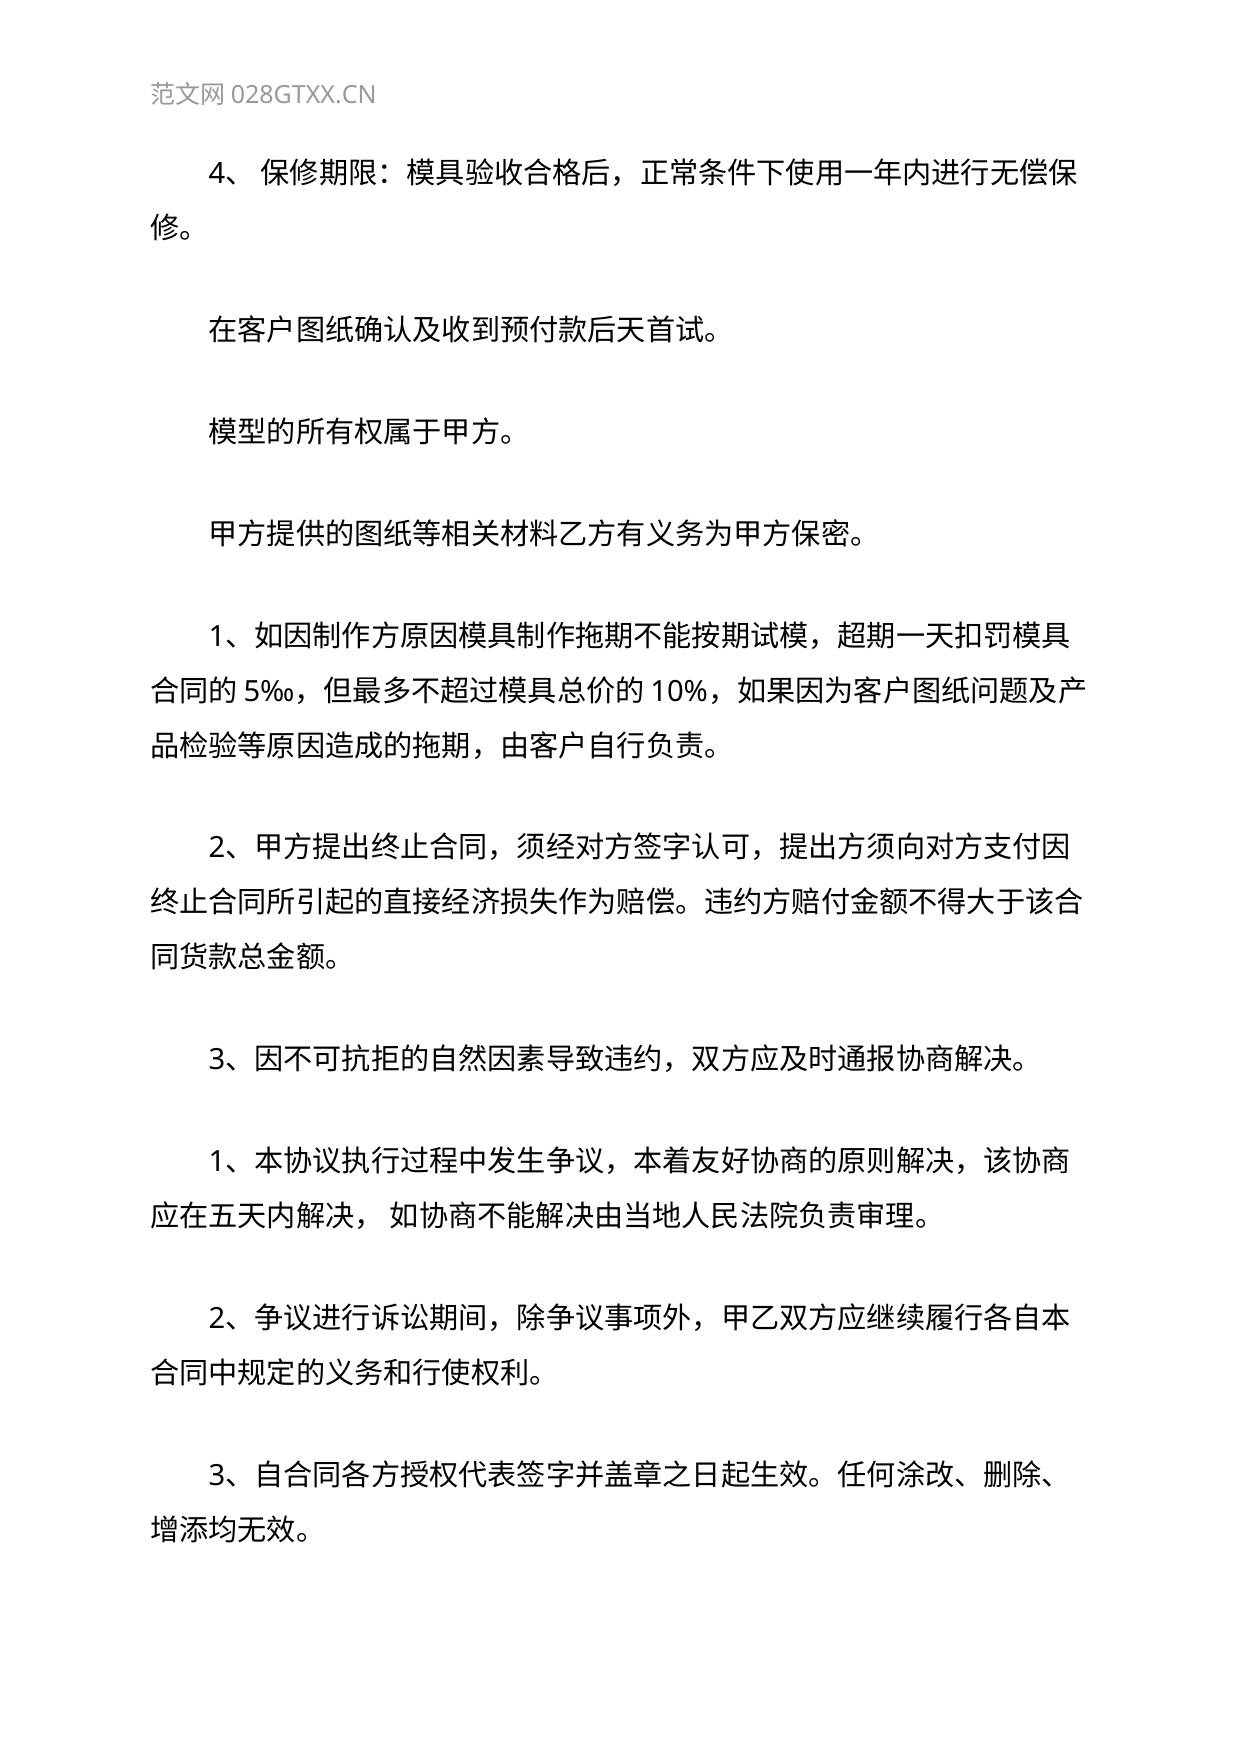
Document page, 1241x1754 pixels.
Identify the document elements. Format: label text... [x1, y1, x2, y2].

text 甲方提供的图纸等相关材料乙方有义务为甲方保密。 [150, 510, 1090, 553]
text 2、甲方提出终止合同，须经对方签字认可，提出方须向对方支付因终止合同所引起的直接经济损失作为赔偿。违约方赔付金额不得大于该合同货款总金额。 [150, 824, 1090, 976]
text 在客户图纸确认及收到预付款后天首试。 [150, 307, 1090, 349]
text 4、 保修期限：模具验收合格后，正常条件下使用一年内进行无偿保修。 [150, 150, 1090, 247]
text 1、本协议执行过程中发生争议，本着友好协商的原则解决，该协商应在五天内解决， 如协商不能解决由当地人民法院负责审理。 [150, 1137, 1090, 1235]
text 1、如因制作方原因模具制作拖期不能按期试模，超期一天扣罚模具合同的5‰，但最多不超过模具总价的10%，如果因为客户图纸问题及产品检验等原因造成的拖期，由客户自行负责。 [150, 612, 1090, 764]
text 3、自合同各方授权代表签字并盖章之日起生效。任何涂改、删除、增添均无效。 [150, 1451, 1090, 1548]
text 3、因不可抗拒的自然因素导致违约，双方应及时通报协商解决。 [150, 1036, 1090, 1078]
text 2、争议进行诉讼期间，除争议事项外，甲乙双方应继续履行各自本合同中规定的义务和行使权利。 [150, 1294, 1090, 1392]
text 模型的所有权属于甲方。 [150, 408, 1090, 451]
